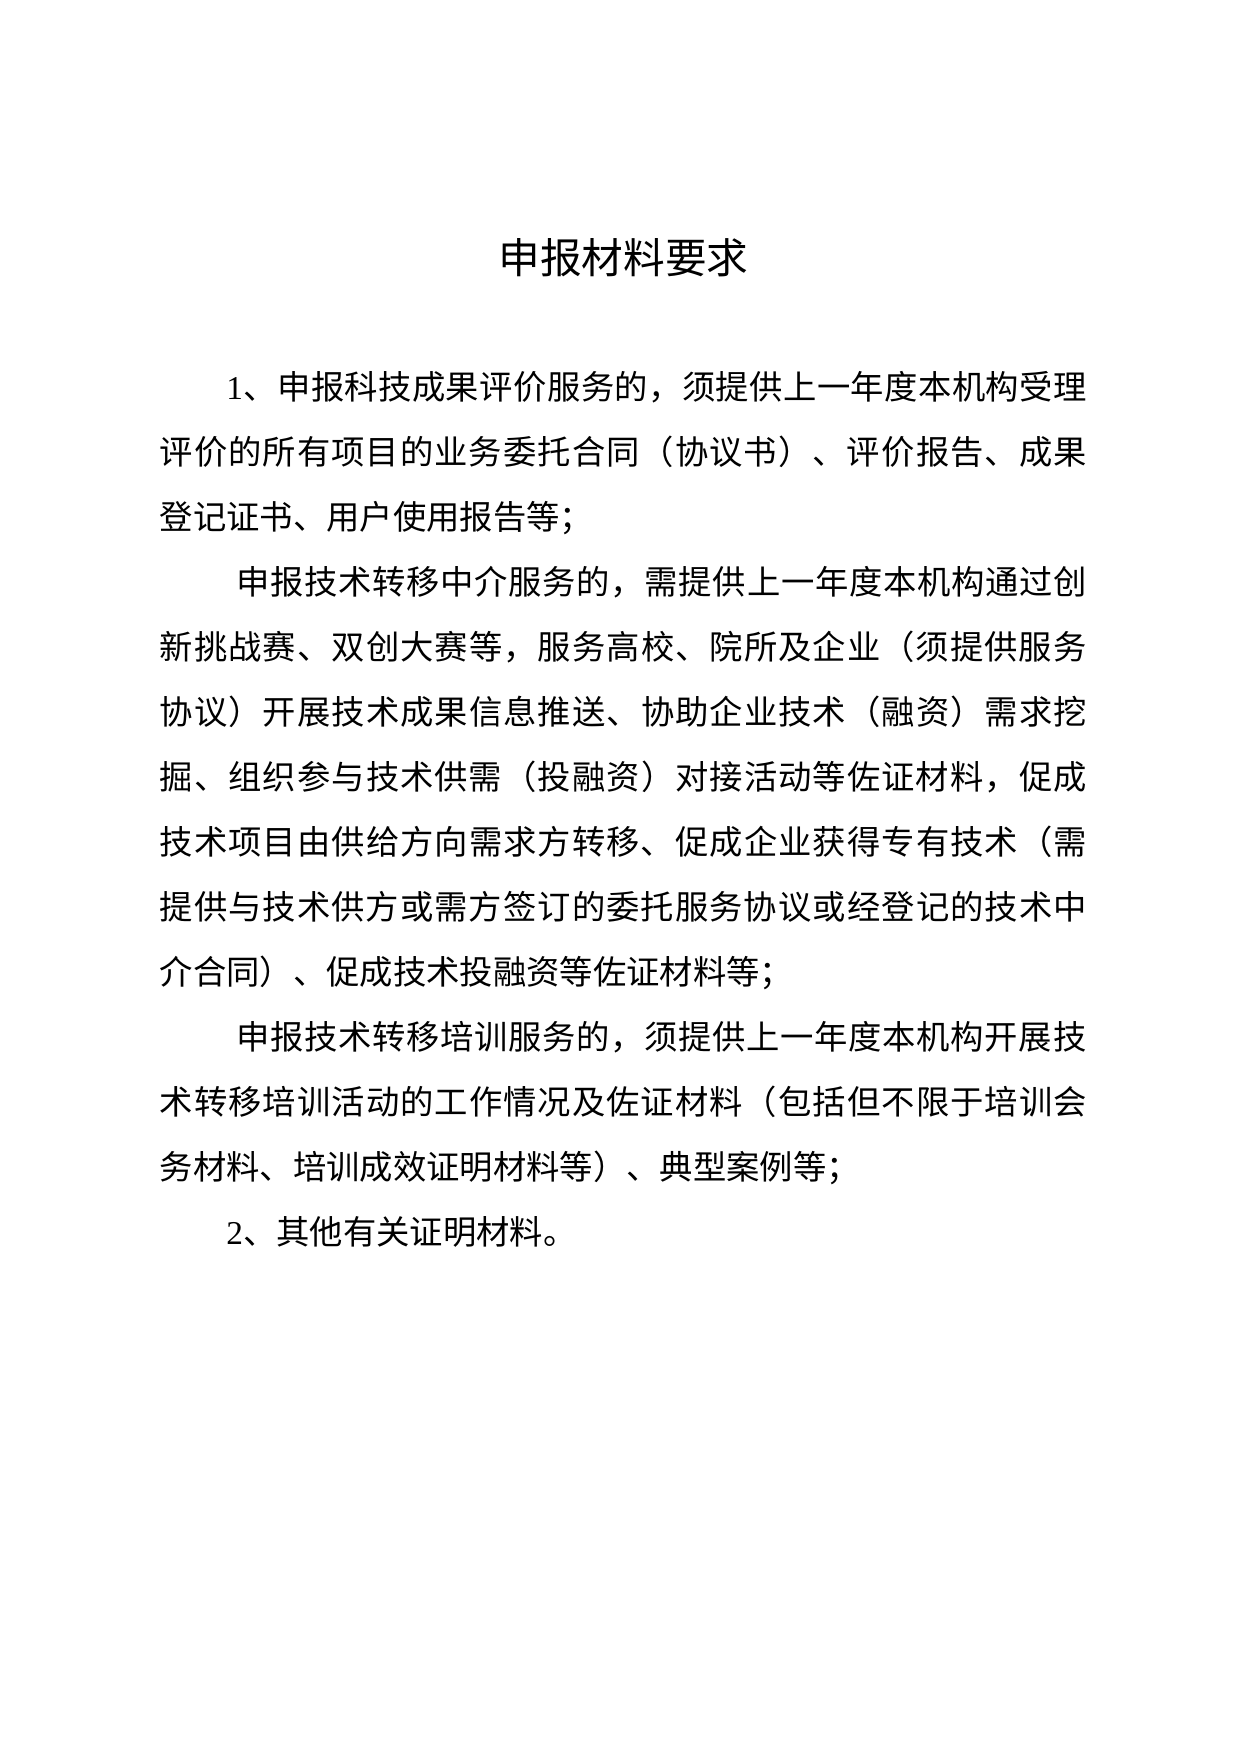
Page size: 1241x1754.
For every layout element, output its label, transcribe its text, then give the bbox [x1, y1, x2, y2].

text 2、其他有关证明材料。 [159, 1197, 1087, 1262]
text 申报技术转移中介服务的，需提供上一年度本机构通过创新挑战赛、双创大赛等，服务高校、院所及企业（须提供服务协议）开展技术成果信息推送、协助企业技术（融资）需求挖掘、组织参与技术供需（投融资）对接活动等佐证材料，促成技术项目由供给方向需求方转移、促成企业获得专有技术（需提供与技术供方或需方签订的委托服务协议或经登记的技术中介合同）、促成技术投融资等佐证材料等； [159, 547, 1087, 1002]
text 申报材料要求 [159, 222, 1087, 287]
text 申报技术转移培训服务的，须提供上一年度本机构开展技术转移培训活动的工作情况及佐证材料（包括但不限于培训会务材料、培训成效证明材料等）、典型案例等； [159, 1002, 1087, 1197]
text 1、申报科技成果评价服务的，须提供上一年度本机构受理评价的所有项目的业务委托合同（协议书）、评价报告、成果登记证书、用户使用报告等； [159, 352, 1087, 547]
